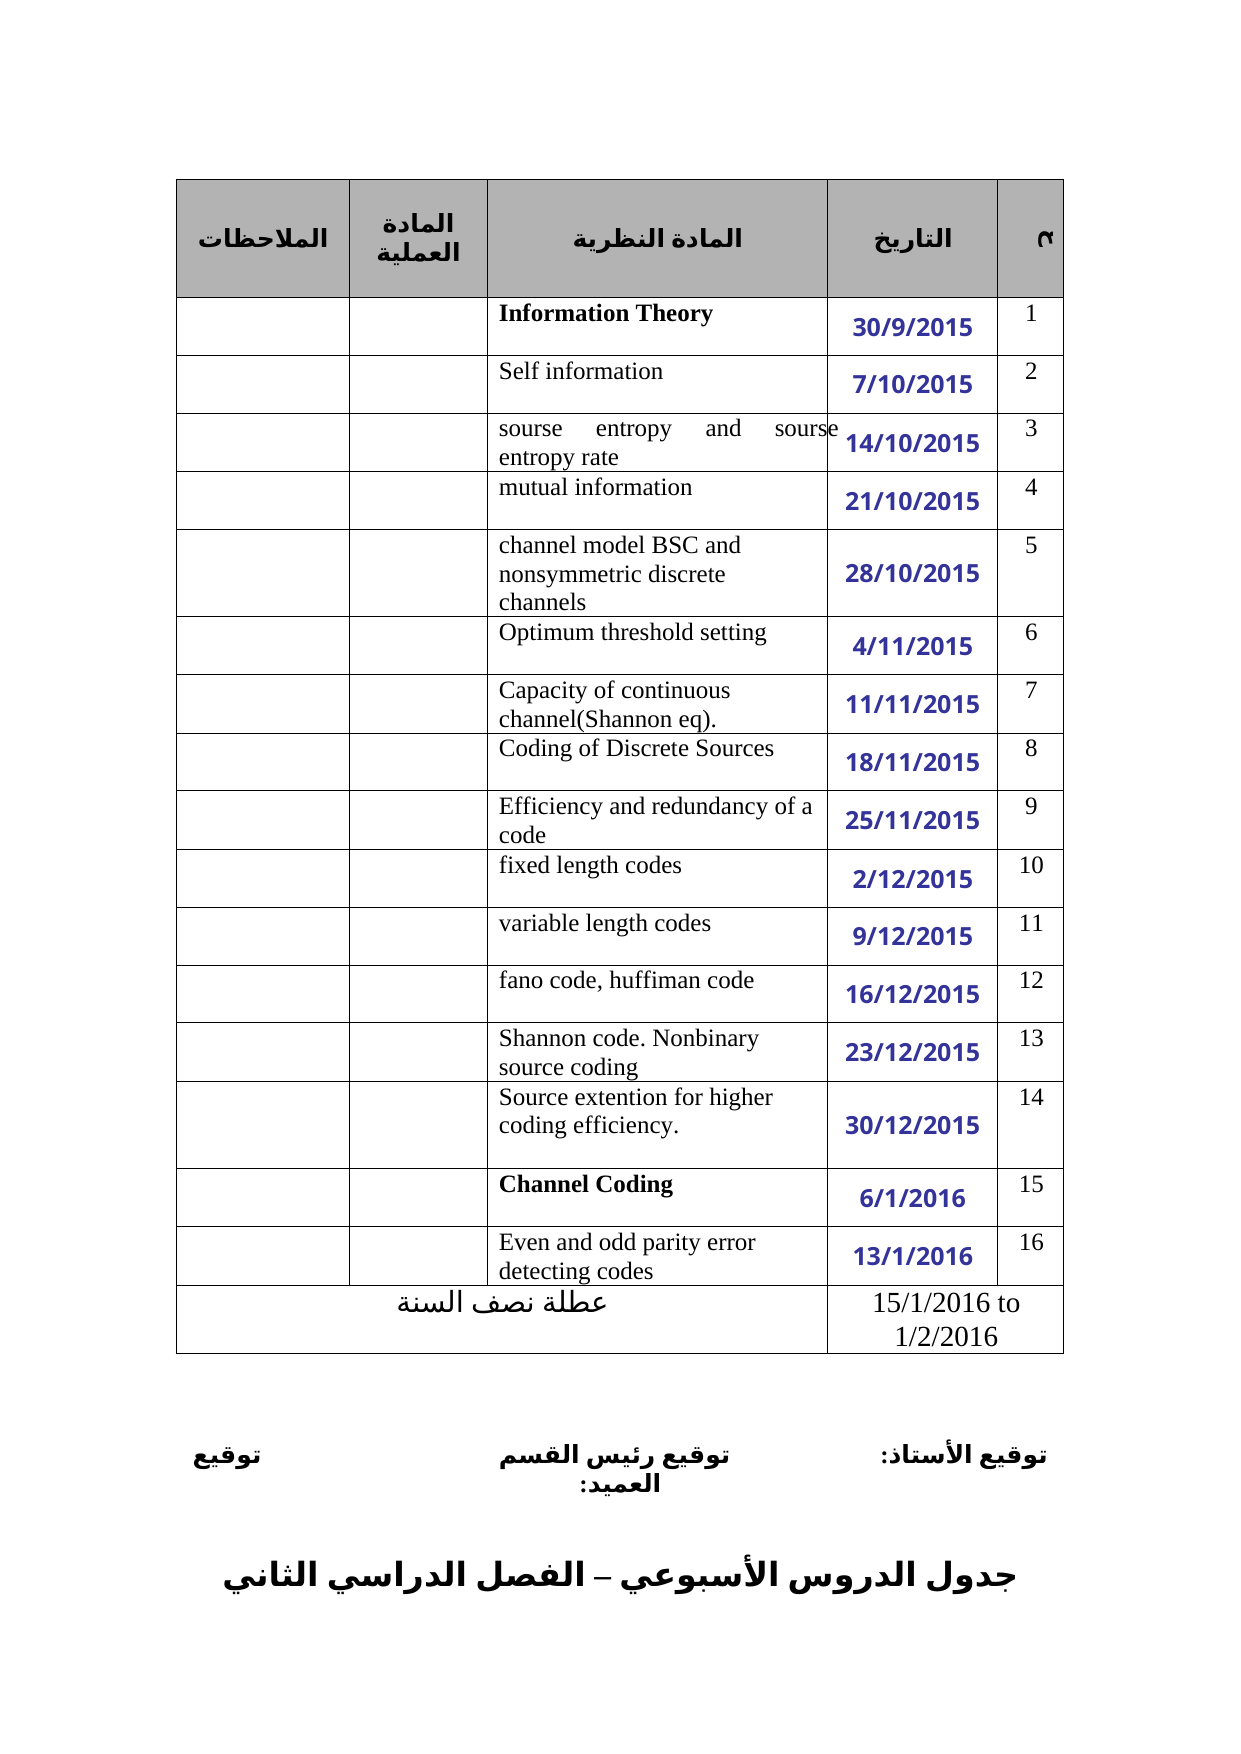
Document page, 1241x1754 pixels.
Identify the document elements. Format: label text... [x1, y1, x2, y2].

table_cell [177, 1082, 349, 1168]
table_cell [177, 791, 349, 849]
table_cell mutual information [488, 472, 827, 529]
table_cell 6 [998, 617, 1063, 674]
table_cell [177, 530, 349, 616]
table_cell 13/1/2016 [828, 1227, 997, 1284]
table_cell 30/12/2015 [828, 1082, 997, 1168]
text جدول الدروس الأسبوعي – الفصل الدراسي الثاني [187, 1555, 1053, 1593]
table_cell [177, 734, 349, 790]
table_cell [177, 1169, 349, 1226]
table_header المادة النظرية [488, 180, 827, 297]
table_cell 9/12/2015 [828, 908, 997, 964]
table_cell [177, 850, 349, 907]
table_cell 9 [998, 791, 1063, 849]
table_header الأسبوع [998, 180, 1063, 297]
table_cell Even and odd parity error detecting codes [488, 1227, 827, 1284]
table_cell 21/10/2015 [828, 472, 997, 529]
table_cell 16 [998, 1227, 1063, 1284]
table_cell 25/11/2015 [828, 791, 997, 849]
table_cell Capacity of continuous channel(Shannon eq). [488, 675, 827, 732]
table_cell Efficiency and redundancy of a code [488, 791, 827, 849]
table_cell [350, 675, 487, 732]
table_cell [350, 850, 487, 907]
table_cell Self information [488, 356, 827, 412]
table_cell [350, 530, 487, 616]
table_cell 15 [998, 1169, 1063, 1226]
table_cell [177, 356, 349, 412]
table_cell Information Theory [488, 298, 827, 355]
table_cell 5 [998, 530, 1063, 616]
table_cell 2 [998, 356, 1063, 412]
table_cell 4 [998, 472, 1063, 529]
table_cell [350, 1082, 487, 1168]
table_cell fixed length codes [488, 850, 827, 907]
table_header التاريخ [828, 180, 997, 297]
table_header الملاحظات [177, 180, 349, 297]
table_cell Optimum threshold setting [488, 617, 827, 674]
table_cell [177, 1227, 349, 1284]
table_header المادة العملية [350, 180, 487, 297]
table_cell 8 [998, 734, 1063, 790]
table_cell Source extention for higher coding efficiency. [488, 1082, 827, 1168]
table_cell 14/10/2015 [828, 414, 997, 471]
table_cell [350, 1227, 487, 1284]
table_cell [177, 908, 349, 964]
table_cell [177, 966, 349, 1022]
table_cell [350, 791, 487, 849]
table_cell [350, 298, 487, 355]
table_cell fano code, huffiman code [488, 966, 827, 1022]
table_cell [350, 617, 487, 674]
table_cell 11/11/2015 [828, 675, 997, 732]
table_cell 12 [998, 966, 1063, 1022]
table_cell [350, 1023, 487, 1081]
table_cell [177, 675, 349, 732]
table_cell Channel Coding [488, 1169, 827, 1226]
table_cell 7/10/2015 [828, 356, 997, 412]
table_cell [350, 908, 487, 964]
table_cell 23/12/2015 [828, 1023, 997, 1081]
table_cell 11 [998, 908, 1063, 964]
table_cell [350, 1169, 487, 1226]
table_cell 1 [998, 298, 1063, 355]
table_cell 30/9/2015 [828, 298, 997, 355]
table_cell 4/11/2015 [828, 617, 997, 674]
table_cell Shannon code. Nonbinary source coding [488, 1023, 827, 1081]
table_cell 7 [998, 675, 1063, 732]
table_cell [177, 298, 349, 355]
table_cell 14 [998, 1082, 1063, 1168]
table_cell [350, 414, 487, 471]
table_cell Coding of Discrete Sources [488, 734, 827, 790]
table_cell variable length codes [488, 908, 827, 964]
table_cell [350, 966, 487, 1022]
table_cell 15/1/2016 to 1/2/2016 [828, 1286, 1063, 1353]
table_cell 18/11/2015 [828, 734, 997, 790]
table_cell 2/12/2015 [828, 850, 997, 907]
table_cell [350, 734, 487, 790]
table_cell [177, 1023, 349, 1081]
table_cell 10 [998, 850, 1063, 907]
table_cell [177, 414, 349, 471]
table_cell 13 [998, 1023, 1063, 1081]
table_cell 3 [998, 414, 1063, 471]
table_cell عطلة نصف السنة [177, 1286, 827, 1353]
table_cell sourse entropy and sourse entropy rate [488, 414, 827, 471]
table_cell channel model BSC and nonsymmetric discrete channels [488, 530, 827, 616]
table_cell [350, 472, 487, 529]
text توقيع الأستاذ: توقيع رئيس القسم توقيع العميد: [187, 1440, 1053, 1497]
table_cell 16/12/2015 [828, 966, 997, 1022]
table_cell [177, 617, 349, 674]
table_cell [350, 356, 487, 412]
table_cell [177, 472, 349, 529]
table_cell 6/1/2016 [828, 1169, 997, 1226]
table_cell 28/10/2015 [828, 530, 997, 616]
